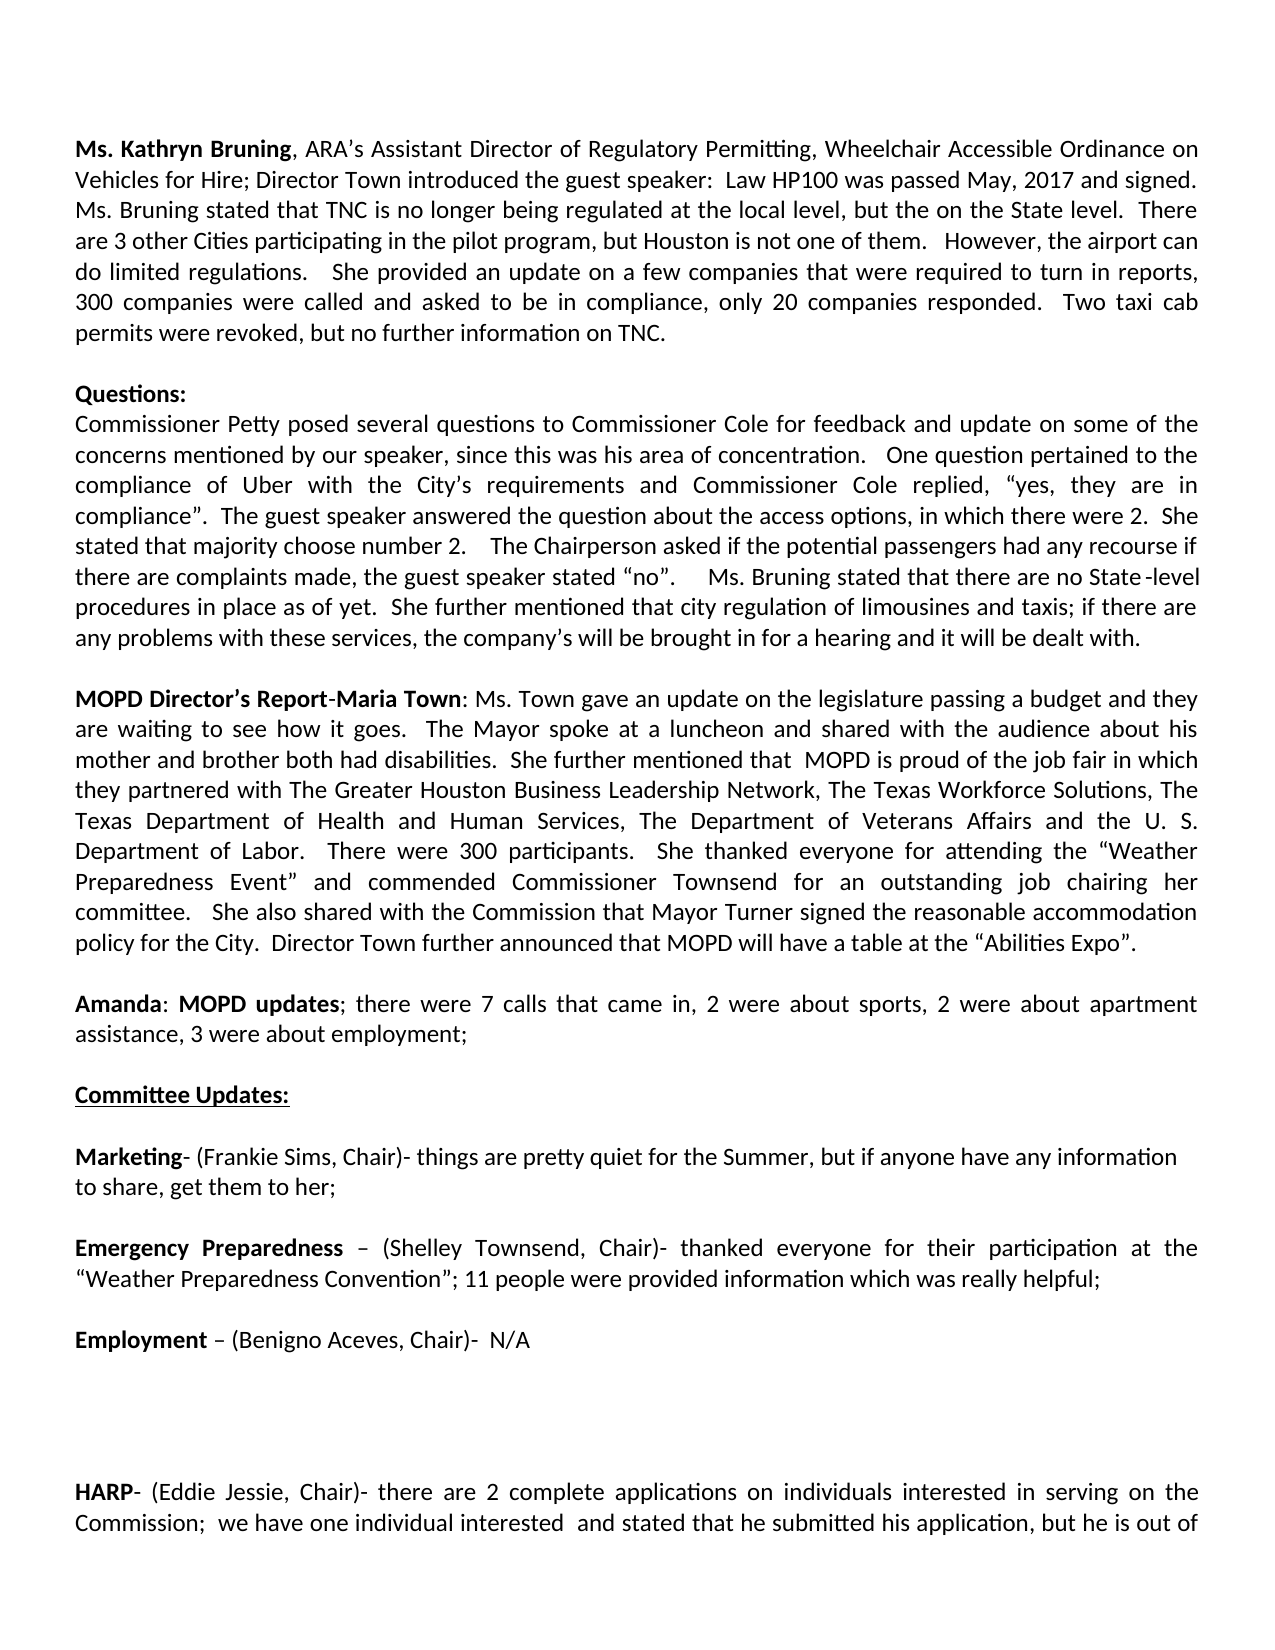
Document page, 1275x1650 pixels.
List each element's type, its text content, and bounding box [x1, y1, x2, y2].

text Amanda: MOPD updates; there were 7 calls that came in, 2 were about sports, 2 were about apartment assistance, 3 were about employment; [75, 988, 1200, 1049]
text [75, 1476, 1200, 1537]
text Employment – (Benigno Aceves, Chair)- N/A [75, 1324, 1200, 1354]
text Committee Updates: [75, 1080, 1200, 1110]
text Ms. Kathryn Bruning, ARA’s Assistant Director of Regulatory Permitting, Wheelchair Accessible Ordinance on Vehicles for Hire; Director Town introduced the guest speaker: Law HP100 was passed May, 2017 and signed. Ms. Bruning stated that TNC is no longer being regulated at the local level, but the on the State level. There are 3 other Cities participating in the pilot program, but Houston is not one of them. However, the airport can do limited regulations. She provided an update on a few companies that were required to turn in reports, 300 companies were called and asked to be in compliance, only 20 companies responded. Two taxi cab permits were revoked, but no further information on TNC. [75, 133, 1200, 347]
text Emergency Preparedness – (Shelley Townsend, Chair)- thanked everyone for their participation at the “Weather Preparedness Convention”; 11 people were provided information which was really helpful; [75, 1232, 1200, 1293]
text Questions: [75, 378, 1200, 408]
text MOPD Director’s Report-Maria Town: Ms. Town gave an update on the legislature passing a budget and they are waiting to see how it goes. The Mayor spoke at a luncheon and shared with the audience about his mother and brother both had disabilities. She further mentioned that MOPD is proud of the job fair in which they partnered with The Greater Houston Business Leadership Network, The Texas Workforce Solutions, The Texas Department of Health and Human Services, The Department of Veterans Affairs and the U. S. Department of Labor. There were 300 participants. She thanked everyone for attending the “Weather Preparedness Event” and commended Commissioner Townsend for an outstanding job chairing her committee. She also shared with the Commission that Mayor Turner signed the reasonable accommodation policy for the City. Director Town further announced that MOPD will have a table at the “Abilities Expo”. [75, 683, 1200, 958]
text Commissioner Petty posed several questions to Commissioner Cole for feedback and update on some of the concerns mentioned by our speaker, since this was his area of concentration. One question pertained to the compliance of Uber with the City’s requirements and Commissioner Cole replied, “yes, they are in compliance”. The guest speaker answered the question about the access options, in which there were 2. She stated that majority choose number 2. The Chairperson asked if the potential passengers had any recourse if there are complaints made, the guest speaker stated “no”. Ms. Bruning stated that there are no State-level procedures in place as of yet. She further mentioned that city regulation of limousines and taxis; if there are any problems with these services, the company’s will be brought in for a hearing and it will be dealt with. [75, 408, 1200, 652]
text Marketing- (Frankie Sims, Chair)- things are pretty quiet for the Summer, but if anyone have any information to share, get them to her; [75, 1141, 1200, 1202]
